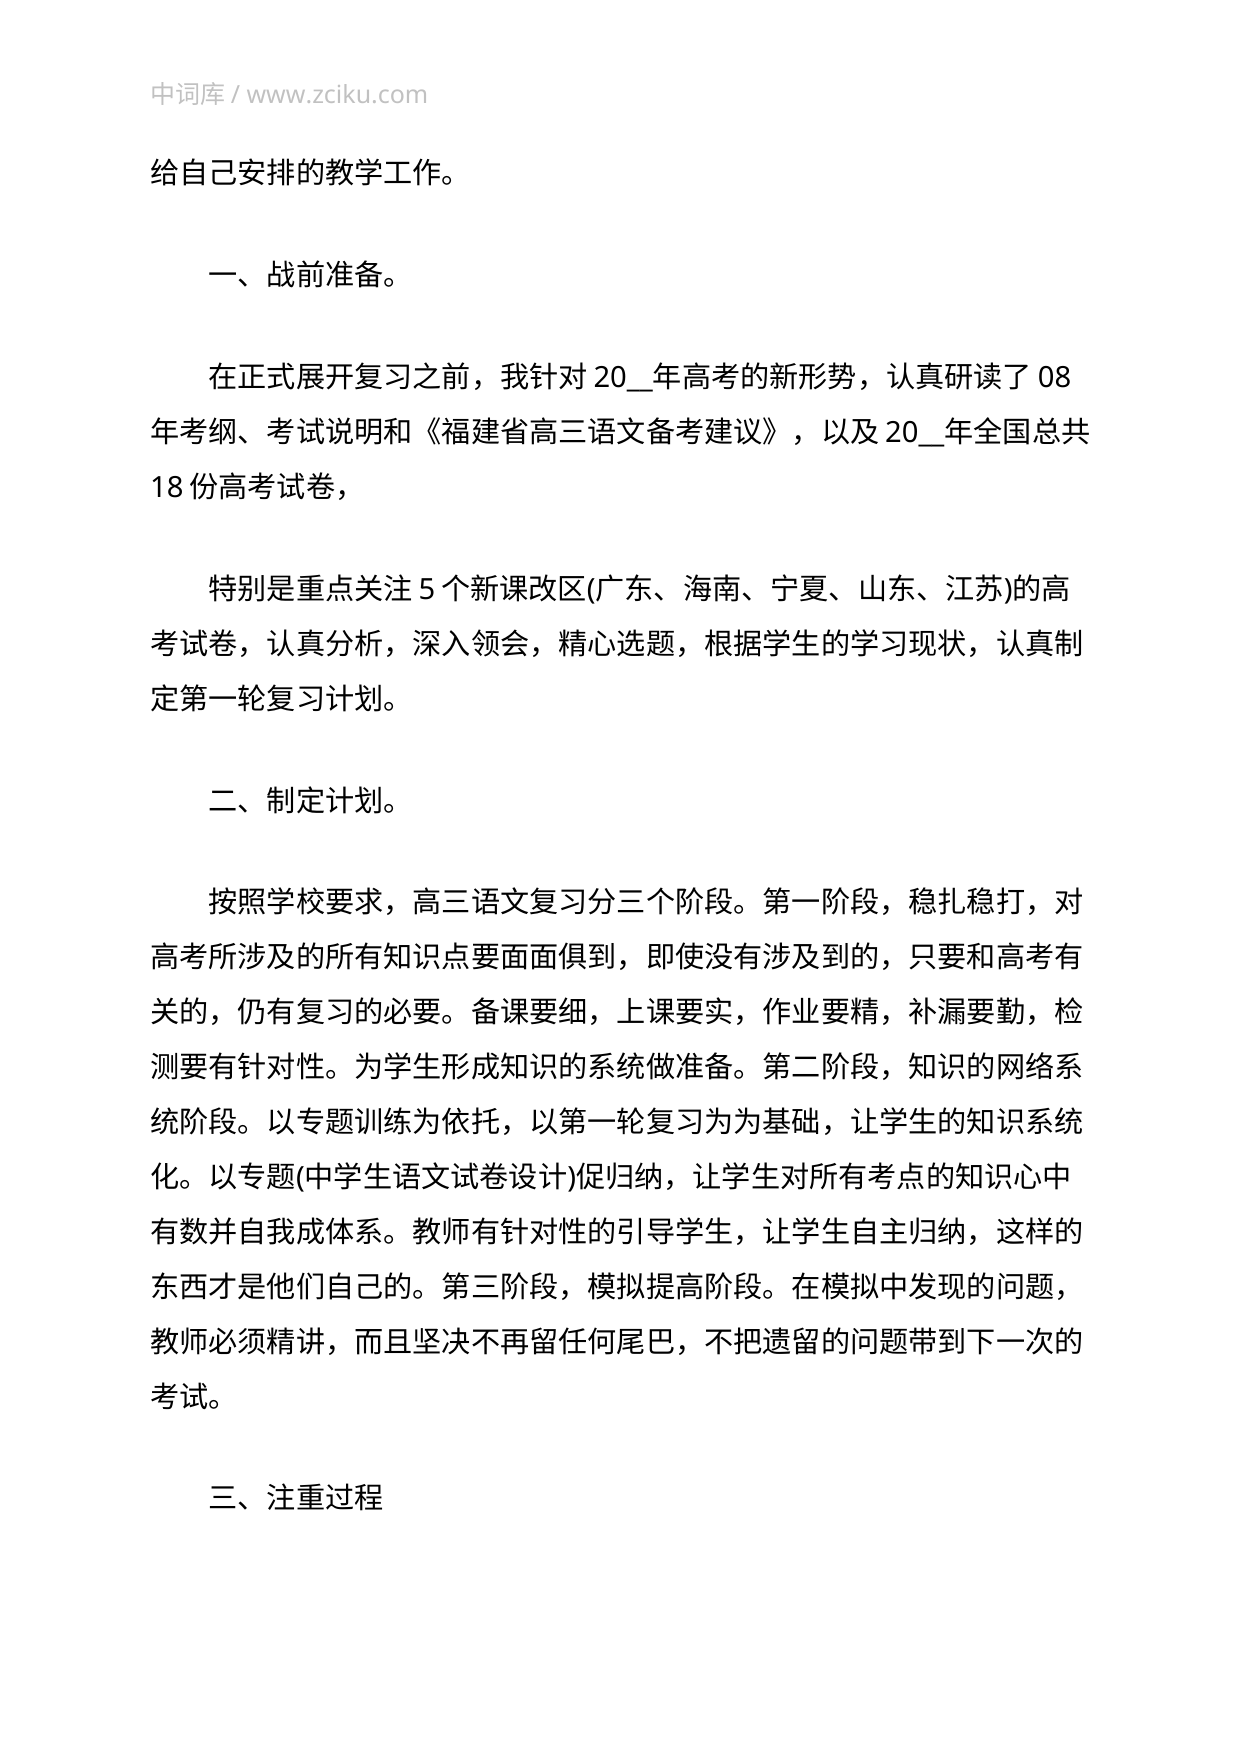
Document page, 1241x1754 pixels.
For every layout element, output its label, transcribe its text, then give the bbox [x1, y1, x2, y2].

text 二、制定计划。 [150, 777, 1090, 819]
text 一、战前准备。 [150, 252, 1090, 294]
text 三、注重过程 [150, 1475, 1090, 1517]
text 特别是重点关注5个新课改区(广东、海南、宁夏、山东、江苏)的高考试卷，认真分析，深入领会，精心选题，根据学生的学习现状，认真制定第一轮复习计划。 [150, 566, 1090, 718]
text 在正式展开复习之前，我针对20__年高考的新形势，认真研读了08年考纲、考试说明和《福建省高三语文备考建议》，以及20__年全国总共18份高考试卷， [150, 353, 1090, 506]
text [150, 150, 1090, 192]
text 按照学校要求，高三语文复习分三个阶段。第一阶段，稳扎稳打，对高考所涉及的所有知识点要面面俱到，即使没有涉及到的，只要和高考有关的，仍有复习的必要。备课要细，上课要实，作业要精，补漏要勤，检测要有针对性。为学生形成知识的系统做准备。第二阶段，知识的网络系统阶段。以专题训练为依托，以第一轮复习为为基础，让学生的知识系统化。以专题(中学生语文试卷设计)促归纳，让学生对所有考点的知识心中有数并自我成体系。教师有针对性的引导学生，让学生自主归纳，这样的东西才是他们自己的。第三阶段，模拟提高阶段。在模拟中发现的问题，教师必须精讲，而且坚决不再留任何尾巴，不把遗留的问题带到下一次的考试。 [150, 879, 1090, 1415]
